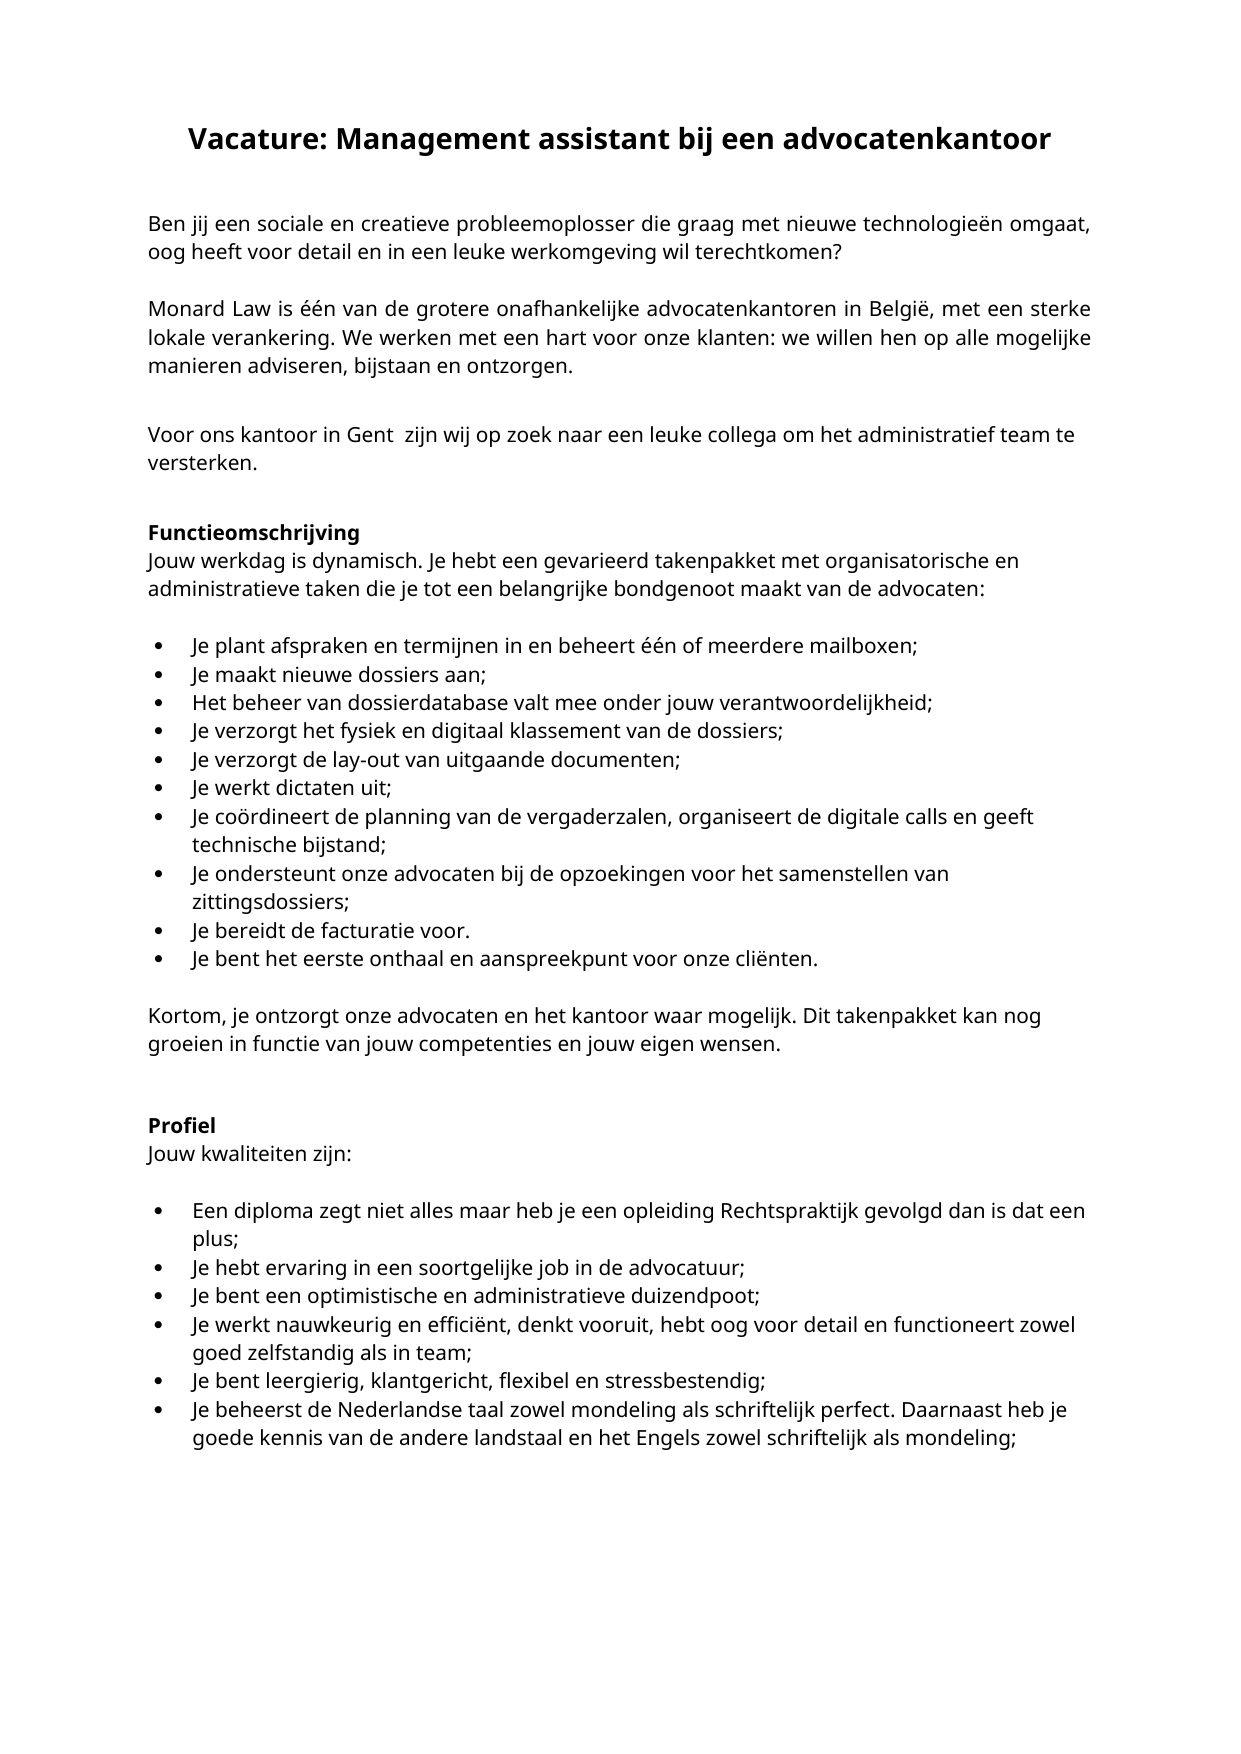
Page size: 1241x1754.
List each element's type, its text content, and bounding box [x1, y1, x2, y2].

list Het beheer van dossierdatabase valt mee onder jouw verantwoordelijkheid; [155, 688, 1093, 717]
text Voor ons kantoor in Gent zijn wij op zoek naar een leuke collega om het administratief team te versterken. [148, 420, 1093, 477]
text Kortom, je ontzorgt onze advocaten en het kantoor waar mogelijk. Dit takenpakket kan nog groeien in functie van jouw competenties en jouw eigen wensen. [148, 1001, 1093, 1058]
list Je maakt nieuwe dossiers aan; [155, 660, 1093, 688]
list Je bent het eerste onthaal en aanspreekpunt voor onze cliënten. [155, 944, 1093, 973]
text Vacature: Management assistant bij een advocatenkantoor [148, 118, 1093, 158]
text Functieomschrijving [148, 505, 1093, 546]
text Profiel [148, 1098, 1093, 1139]
list Je verzorgt de lay-out van uitgaande documenten; [155, 745, 1093, 773]
list Je coördineert de planning van de vergaderzalen, organiseert de digitale calls en geeft technische bijstand; [155, 802, 1093, 859]
text Jouw kwaliteiten zijn: [148, 1139, 1093, 1168]
text Ben jij een sociale en creatieve probleemoplosser die graag met nieuwe technologieën omgaat, oog heeft voor detail en in een leuke werkomgeving wil terechtkomen? [148, 209, 1093, 266]
text Monard Law is één van de grotere onafhankelijke advocatenkantoren in België, met een sterke lokale verankering. We werken met een hart voor onze klanten: we willen hen op alle mogelijke manieren adviseren, bijstaan en ontzorgen. [148, 294, 1093, 379]
list Je plant afspraken en termijnen in en beheert één of meerdere mailboxen; [155, 631, 1093, 660]
list Je bent leergierig, klantgericht, flexibel en stressbestendig; [154, 1367, 1093, 1395]
list Je beheerst de Nederlandse taal zowel mondeling als schriftelijk perfect. Daarnaast heb je goede kennis van de andere landstaal en het Engels zowel schriftelijk als mondeling; [154, 1395, 1093, 1452]
list Een diploma zegt niet alles maar heb je een opleiding Rechtspraktijk gevolgd dan is dat een plus; [154, 1196, 1093, 1253]
list Je werkt dictaten uit; [155, 773, 1093, 802]
list Je ondersteunt onze advocaten bij de opzoekingen voor het samenstellen van zittingsdossiers; [155, 859, 1093, 916]
list Je werkt nauwkeurig en efficiënt, denkt vooruit, hebt oog voor detail en functioneert zowel goed zelfstandig als in team; [154, 1310, 1093, 1367]
list Je verzorgt het fysiek en digitaal klassement van de dossiers; [155, 717, 1093, 745]
text Jouw werkdag is dynamisch. Je hebt een gevarieerd takenpakket met organisatorische en administratieve taken die je tot een belangrijke bondgenoot maakt van de advocaten: [148, 546, 1093, 603]
list Je bent een optimistische en administratieve duizendpoot; [154, 1281, 1093, 1310]
list Je bereidt de facturatie voor. [155, 916, 1093, 944]
list Je hebt ervaring in een soortgelijke job in de advocatuur; [154, 1253, 1093, 1281]
